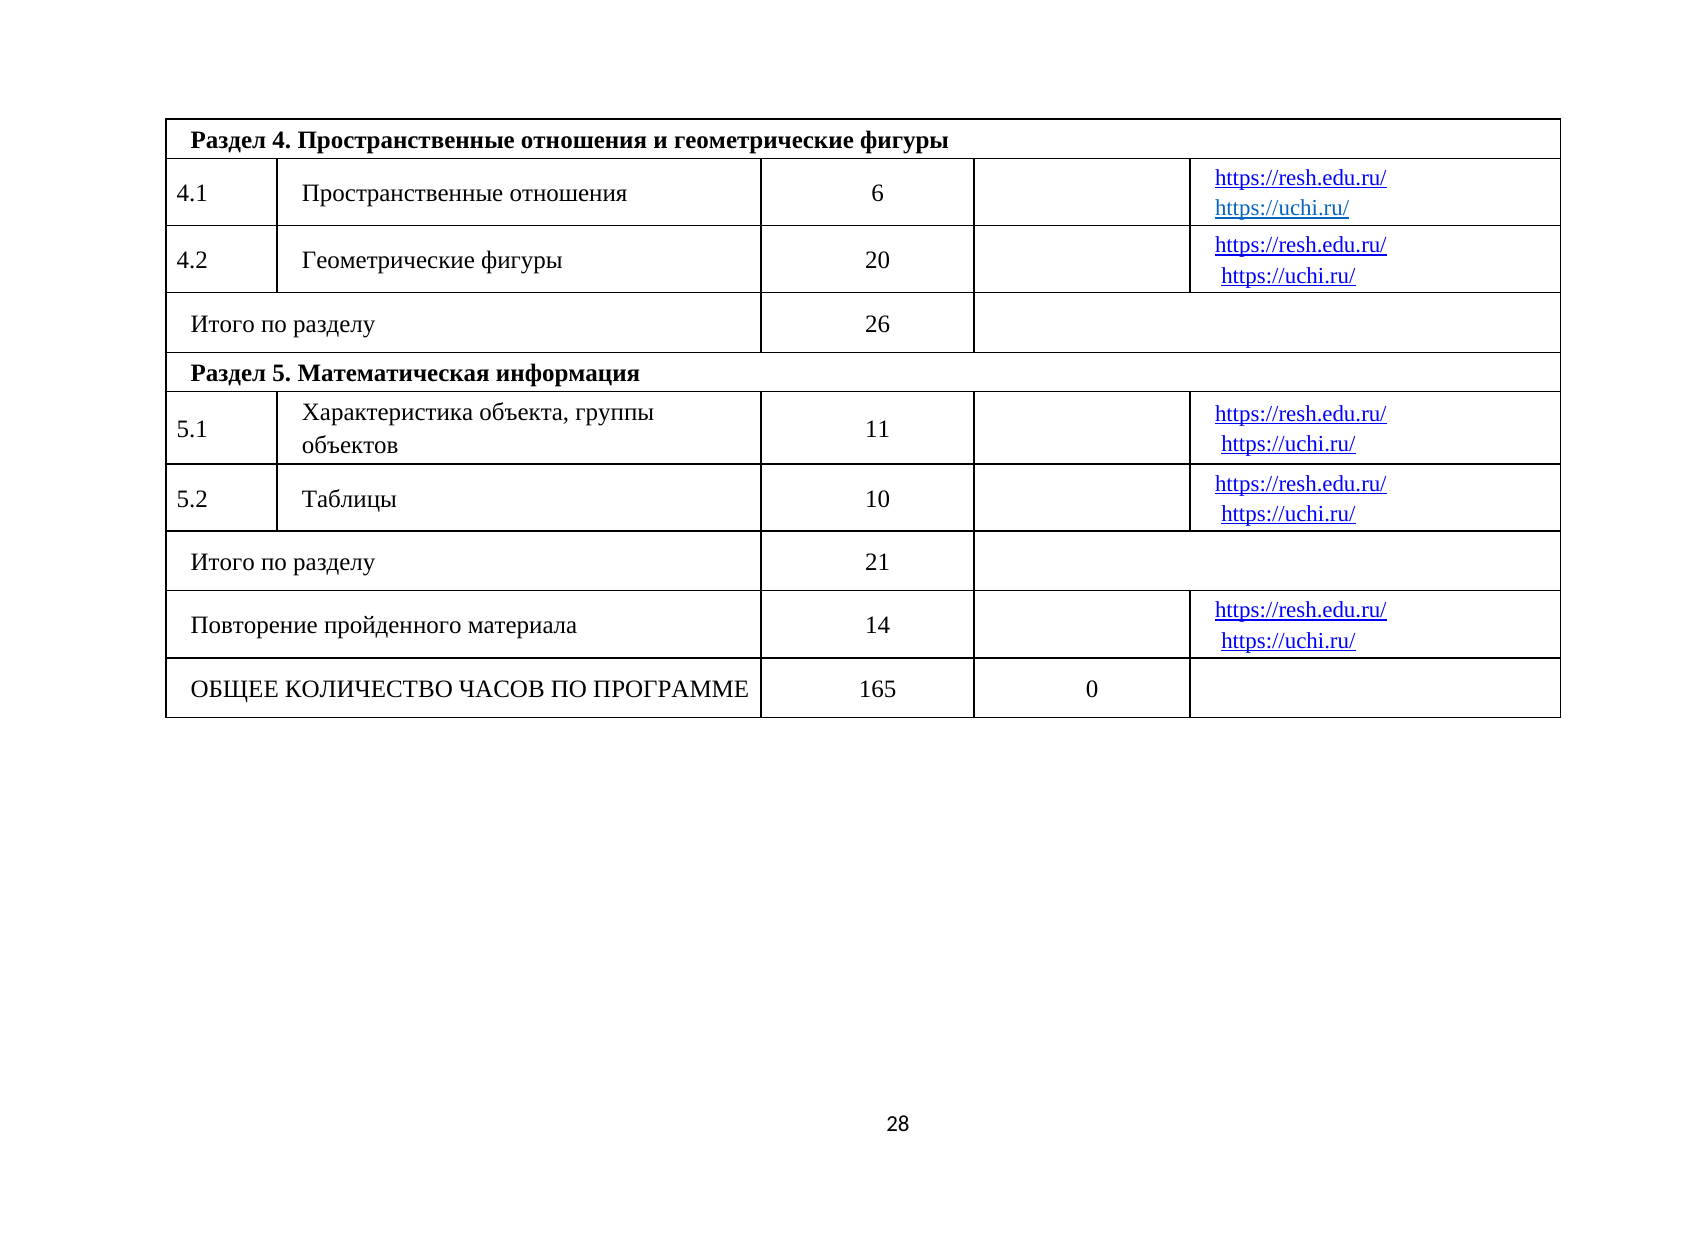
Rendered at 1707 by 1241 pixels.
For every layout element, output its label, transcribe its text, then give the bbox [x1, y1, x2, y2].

table_cell Раздел 5. Математическая информация [167, 353, 1560, 391]
table_cell 14 [762, 591, 973, 657]
table_cell [975, 465, 1189, 530]
table_cell 26 [762, 293, 973, 351]
table_cell 165 [762, 659, 973, 716]
table_cell 0 [975, 659, 1189, 716]
table_cell Таблицы [278, 465, 760, 530]
table_cell [975, 293, 1560, 351]
table_cell 10 [762, 465, 973, 530]
table_cell Геометрические фигуры [278, 226, 760, 292]
table_cell https://resh.edu.ru/ https://uchi.ru/ [1191, 591, 1560, 657]
table_cell 11 [762, 392, 973, 463]
table_cell Характеристика объекта, группы объектов [278, 392, 760, 463]
table_cell 5.2 [167, 465, 276, 530]
table_cell Повторение пройденного материала [167, 591, 760, 657]
table_cell https://resh.edu.ru/ https://uchi.ru/ [1191, 465, 1560, 530]
table_cell [975, 392, 1189, 463]
table_cell 20 [762, 226, 973, 292]
table_cell Итого по разделу [167, 293, 760, 351]
table_cell ОБЩЕЕ КОЛИЧЕСТВО ЧАСОВ ПО ПРОГРАММЕ [167, 659, 760, 716]
table_cell 4.1 [167, 159, 276, 225]
table_cell https://resh.edu.ru/ https://uchi.ru/ [1191, 392, 1560, 463]
table_cell 21 [762, 532, 973, 590]
table_cell Итого по разделу [167, 532, 760, 590]
table_cell https://resh.edu.ru/ https://uchi.ru/ [1191, 159, 1560, 225]
table_cell [975, 532, 1560, 590]
table_cell 4.2 [167, 226, 276, 292]
table_cell 6 [762, 159, 973, 225]
table_cell [1191, 659, 1560, 716]
table_cell [975, 591, 1189, 657]
table_cell Пространственные отношения [278, 159, 760, 225]
table_cell https://resh.edu.ru/ https://uchi.ru/ [1191, 226, 1560, 292]
table_cell [975, 226, 1189, 292]
table_cell Раздел 4. Пространственные отношения и геометрические фигуры [167, 120, 1560, 157]
table_cell [975, 159, 1189, 225]
table_cell 5.1 [167, 392, 276, 463]
